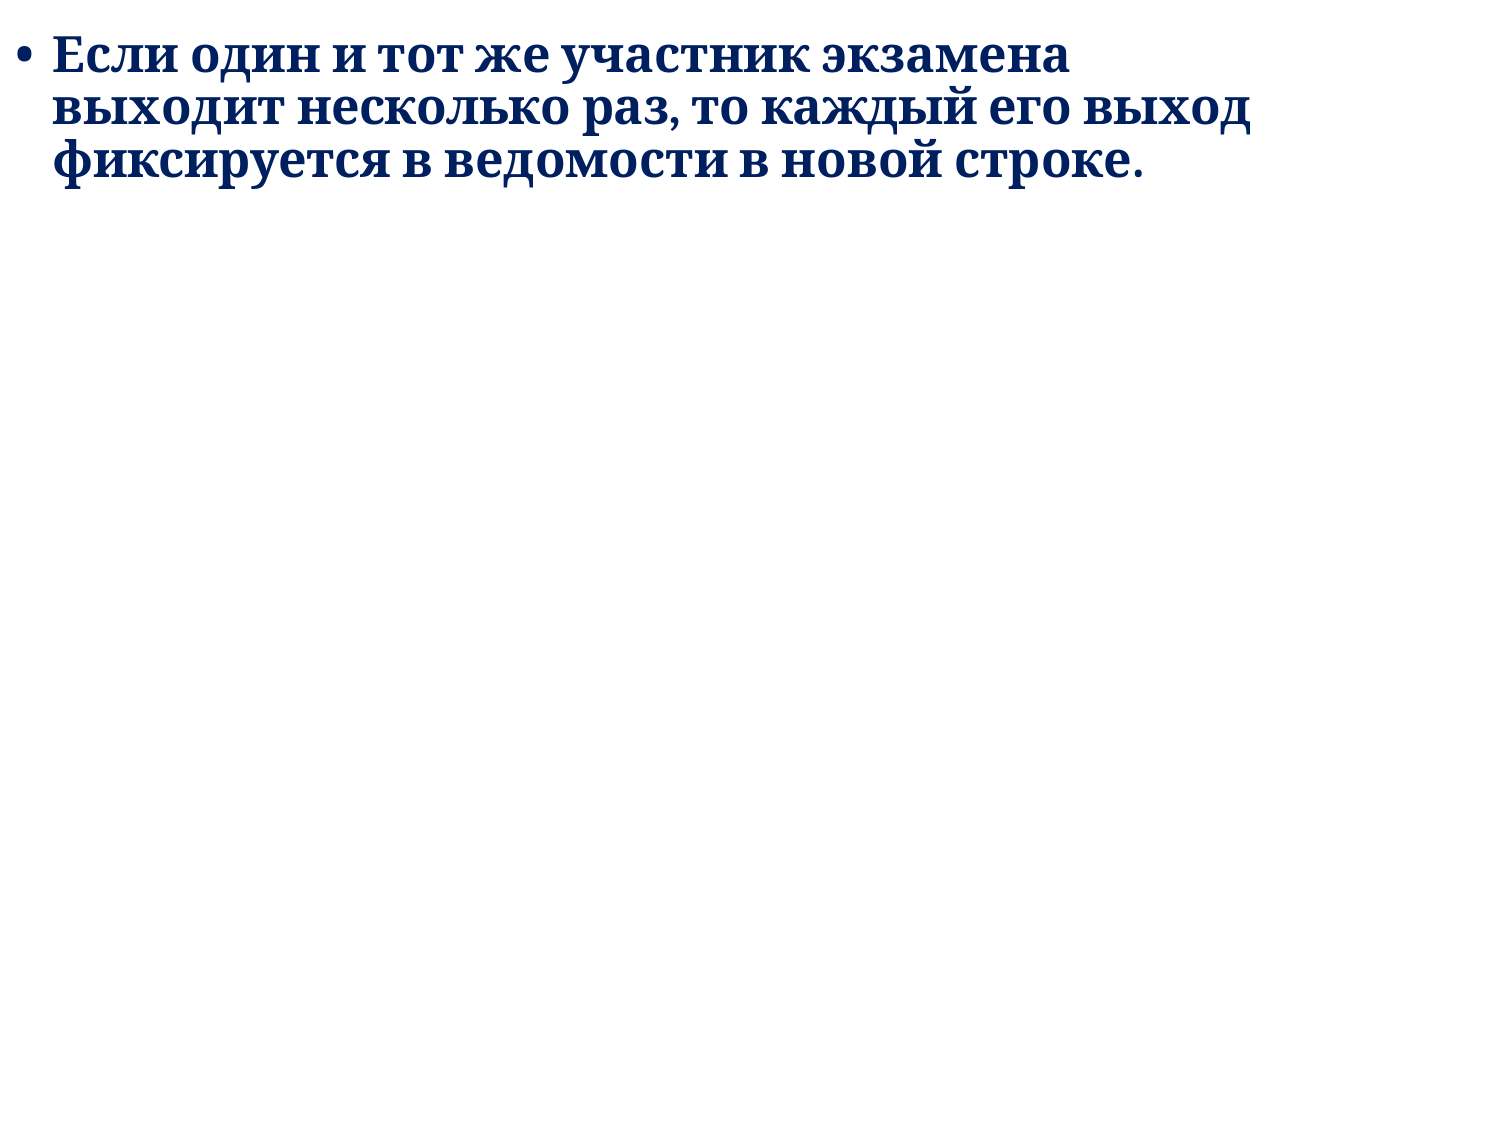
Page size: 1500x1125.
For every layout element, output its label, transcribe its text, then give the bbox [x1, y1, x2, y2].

list Если один и тот же участник экзамена выходит несколько раз, то каждый его выход фиксируется в ведомости в новой строке. [15, 23, 1273, 190]
